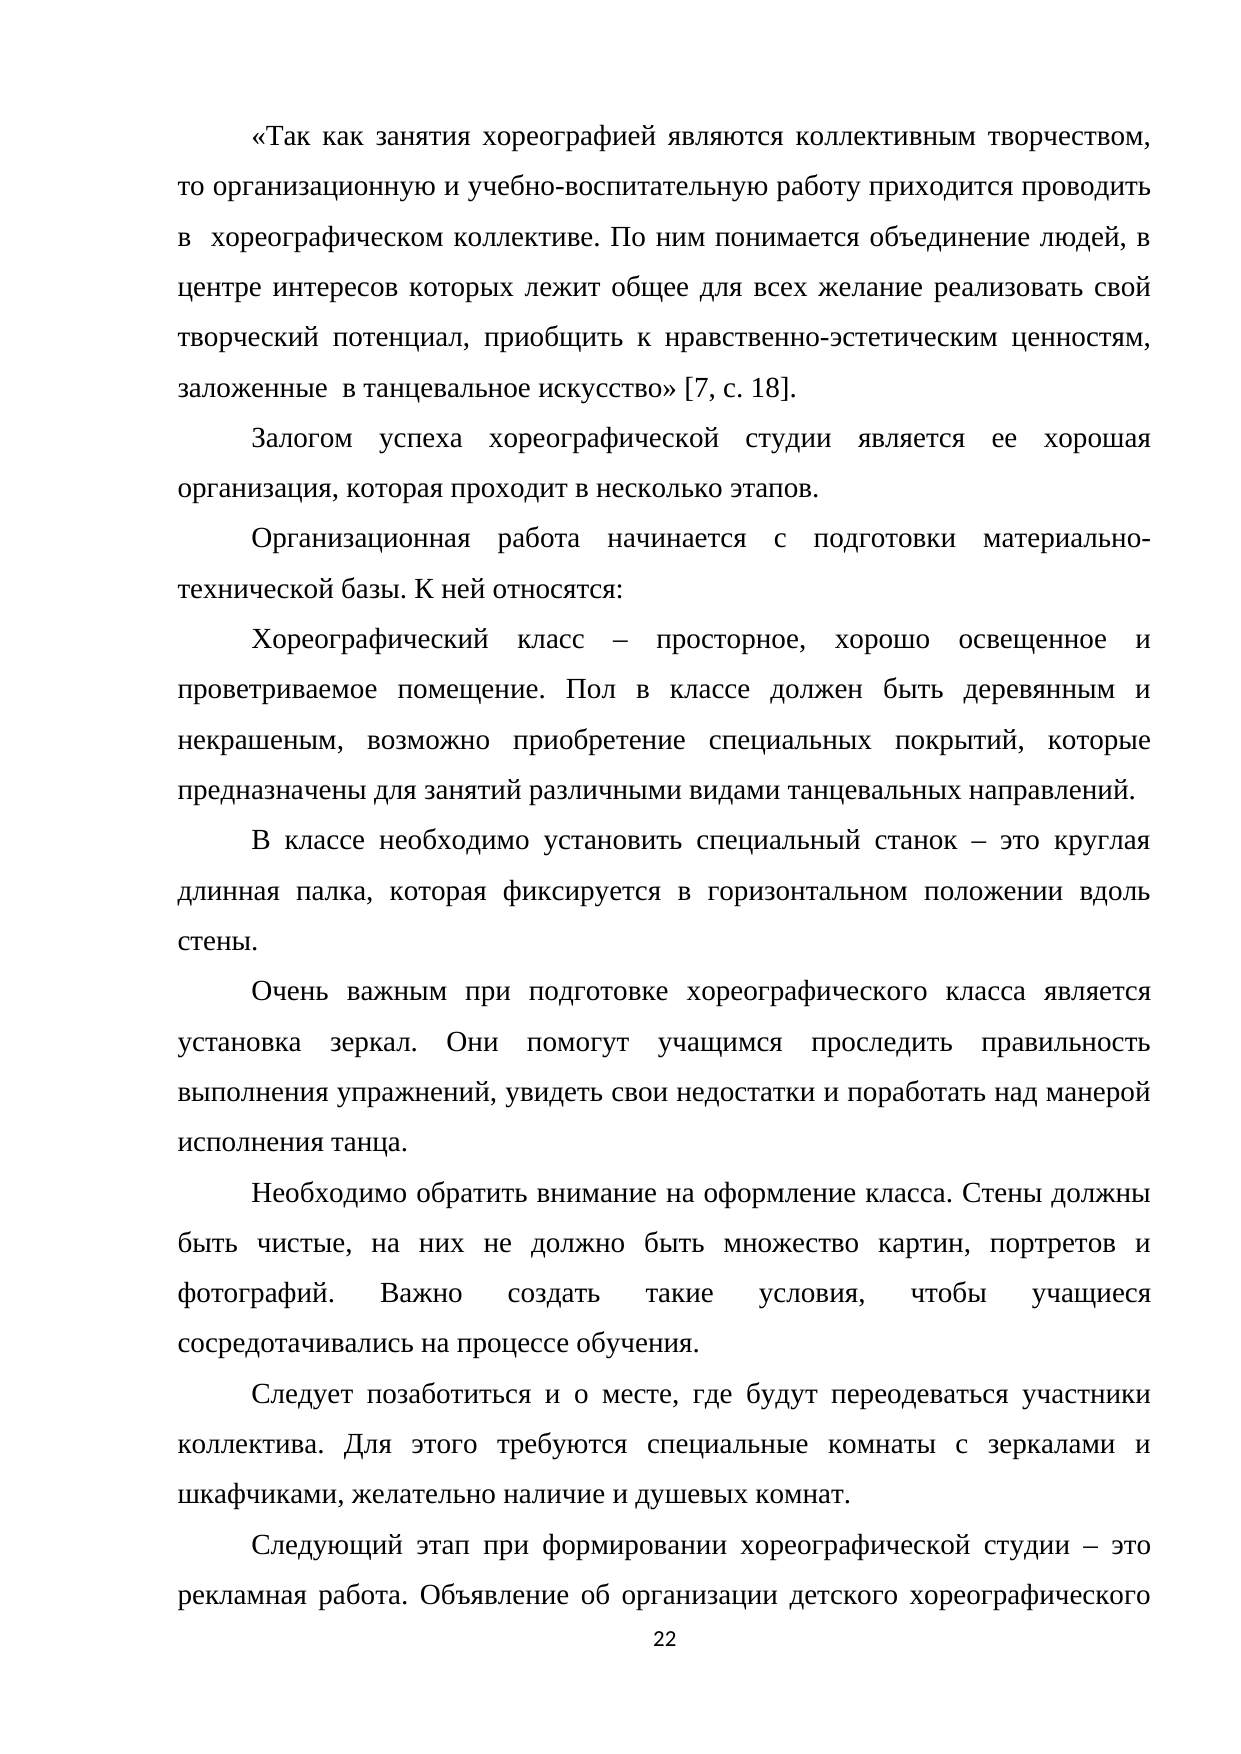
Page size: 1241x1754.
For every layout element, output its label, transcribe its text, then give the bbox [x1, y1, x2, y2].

text В классе необходимо установить специальный станок – это круглая длинная палка, которая фиксируется в горизонтальном положении вдоль стены. [177, 822, 1152, 957]
text Очень важным при подготовке хореографического класса является установка зеркал. Они помогут учащимся проследить правильность выполнения упражнений, увидеть свои недостатки и поработать над манерой исполнения танца. [177, 973, 1152, 1158]
text Хореографический класс – просторное, хорошо освещенное и проветриваемое помещение. Пол в классе должен быть деревянным и некрашеным, возможно приобретение специальных покрытий, которые предназначены для занятий различными видами танцевальных направлений. [177, 621, 1152, 806]
text «Так как занятия хореографией являются коллективным творчеством, то организационную и учебно-воспитательную работу приходится проводить в хореографическом коллективе. По ним понимается объединение людей, в центре интересов которых лежит общее для всех желание реализовать свой творческий потенциал, приобщить к нравственно-эстетическим ценностям, заложенные в танцевальное искусство» [7, с. 18]. [177, 118, 1152, 403]
text Залогом успеха хореографической студии является ее хорошая организация, которая проходит в несколько этапов. [177, 420, 1152, 504]
text Следует позаботиться и о месте, где будут переодеваться участники коллектива. Для этого требуются специальные комнаты с зеркалами и шкафчиками, желательно наличие и душевых комнат. [177, 1376, 1152, 1510]
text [177, 1527, 1152, 1611]
text Организационная работа начинается с подготовки материально- технической базы. К ней относятся: [177, 521, 1152, 604]
text Необходимо обратить внимание на оформление класса. Стены должны быть чистые, на них не должно быть множество картин, портретов и фотографий. Важно создать такие условия, чтобы учащиеся сосредотачивались на процессе обучения. [177, 1175, 1152, 1359]
